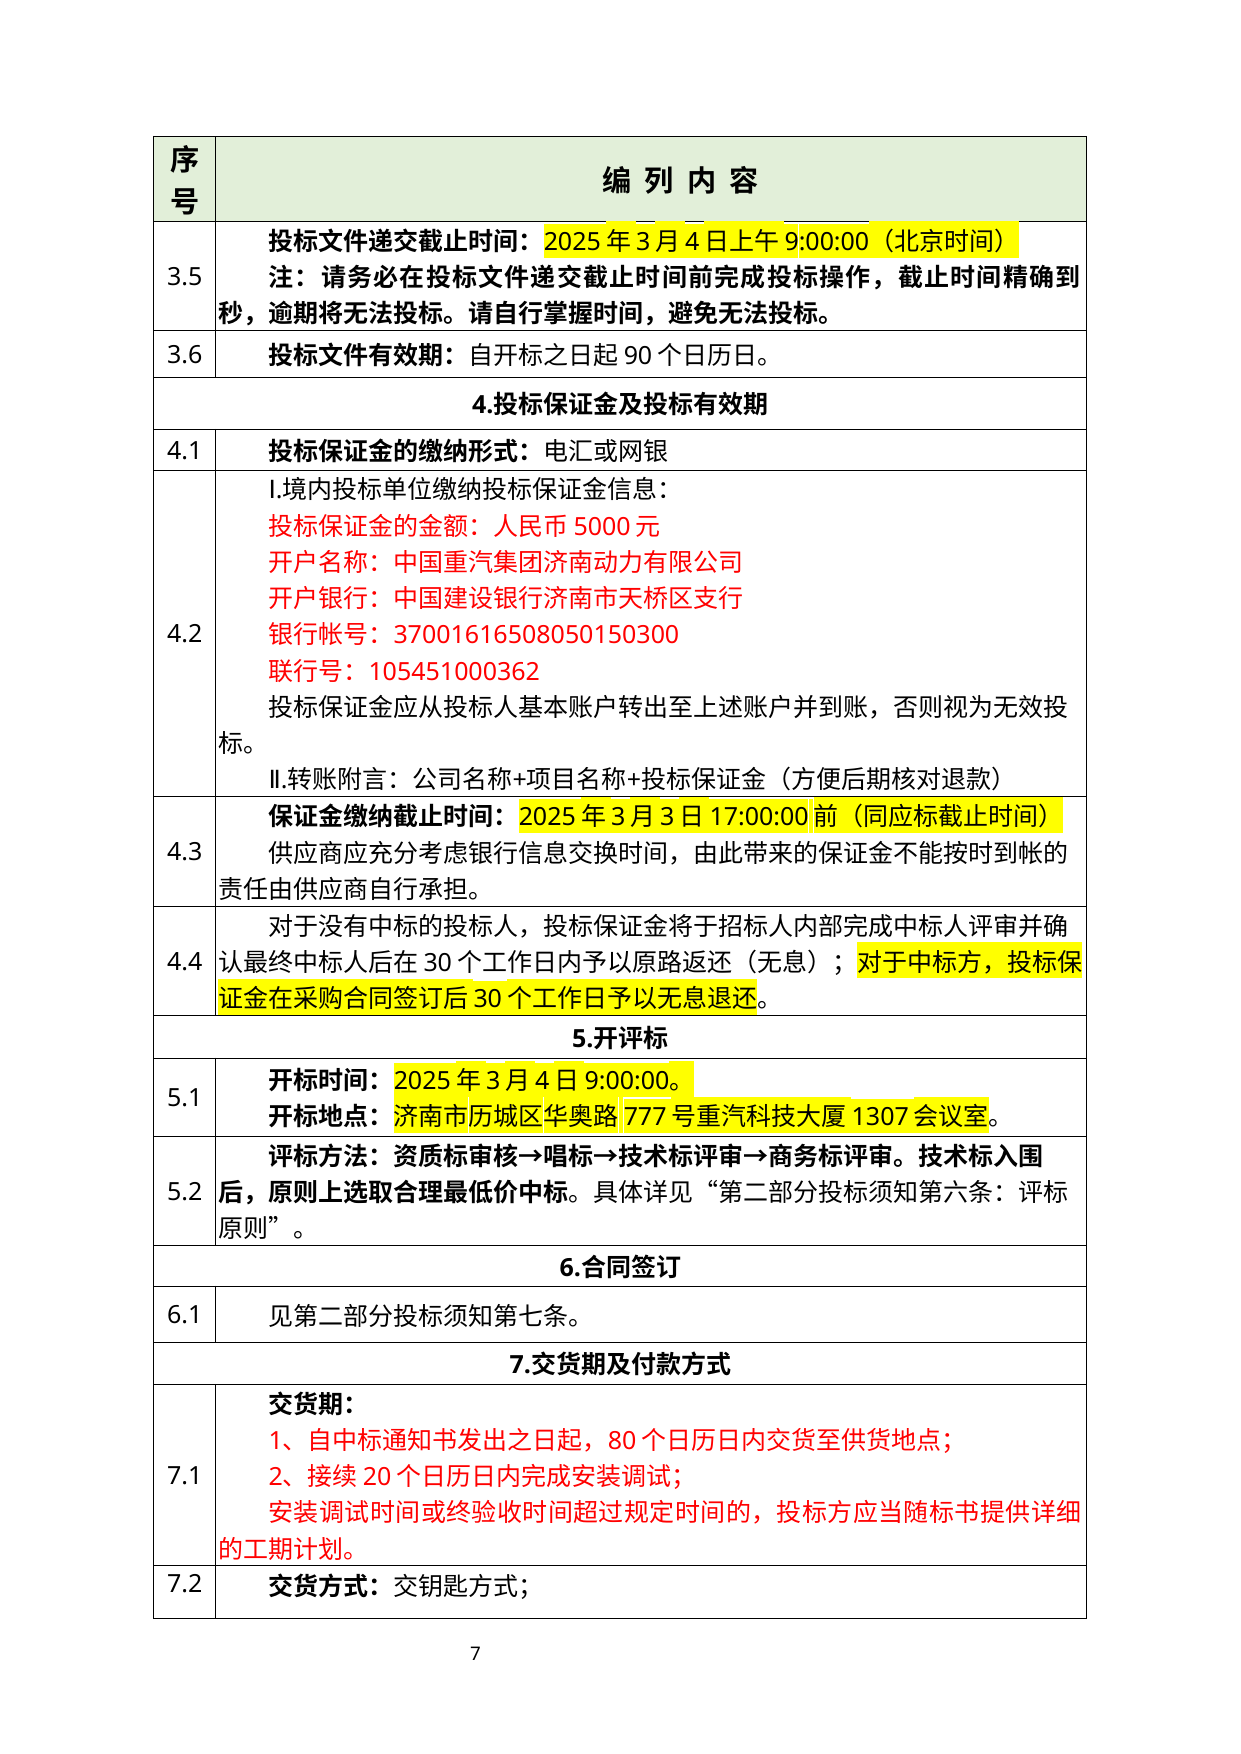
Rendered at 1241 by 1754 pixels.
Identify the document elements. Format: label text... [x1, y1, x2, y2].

table_cell 开标时间：2025年3月4日9:00:00。 开标地点：济南市历城区华奥路777号重汽科技大厦1307会议室。 [216, 1059, 1086, 1136]
table_cell 3.5 [154, 222, 215, 330]
table_cell 4.3 [154, 797, 215, 906]
table_cell 4.2 [154, 471, 215, 796]
table_cell 7.2 [154, 1566, 215, 1618]
table_header 序号 [154, 137, 215, 221]
table_cell 6.合同签订 [154, 1246, 1086, 1286]
table_cell 投标保证金的缴纳形式：电汇或网银 [216, 430, 1086, 469]
table_cell 3.6 [154, 331, 215, 377]
table_cell 对于没有中标的投标人，投标保证金将于招标人内部完成中标人评审并确认最终中标人后在30个工作日内予以原路返还（无息）；对于中标方，投标保证金在采购合同签订后30个工作日予以无息退还。 [216, 907, 1086, 1015]
table_cell 5.2 [154, 1137, 215, 1245]
table_cell 评标方法：资质标审核→唱标→技术标评审→商务标评审。技术标入围后，原则上选取合理最低价中标。具体详见“第二部分投标须知第六条：评标原则”。 [216, 1137, 1086, 1245]
table_cell 5.开评标 [154, 1016, 1086, 1057]
table_cell Ⅰ.境内投标单位缴纳投标保证金信息： 投标保证金的金额：人民币5000元 开户名称：中国重汽集团济南动力有限公司 开户银行：中国建设银行济南市天桥区支行 银行帐号：37001616508050150300 联行号：105451000362 投标保证金应从投标人基本账户转出至上述账户并到账，否则视为无效投标。 Ⅱ.转账附言：公司名称+项目名称+投标保证金（方便后期核对退款） [216, 471, 1086, 796]
table_cell 见第二部分投标须知第七条。 [216, 1287, 1086, 1342]
table_cell 投标文件有效期：自开标之日起90个日历日。 [216, 331, 1086, 377]
table_cell 6.1 [154, 1287, 215, 1342]
table_cell 5.1 [154, 1059, 215, 1136]
table_cell 4.4 [154, 907, 215, 1015]
table_cell 7.1 [154, 1385, 215, 1565]
table_cell 4.1 [154, 430, 215, 469]
table_cell 4.投标保证金及投标有效期 [154, 378, 1086, 429]
table_cell 交货方式：交钥匙方式； 交货地点：山东省济南市历城区华奥路777号。 [216, 1566, 1086, 1618]
table_header 编 列 内 容 [216, 137, 1086, 221]
table_cell 交货期： 1、自中标通知书发出之日起，80个日历日内交货至供货地点； 2、接续20个日历日内完成安装调试； 安装调试时间或终验收时间超过规定时间的，投标方应当随标书提供详细的工期计划。 [216, 1385, 1086, 1565]
table_cell 7.交货期及付款方式 [154, 1343, 1086, 1384]
table_cell 投标文件递交截止时间：2025年3月4日上午9:00:00（北京时间） 注：请务必在投标文件递交截止时间前完成投标操作，截止时间精确到秒，逾期将无法投标。请自行掌握时间，避免无法投标。 [216, 222, 1086, 330]
table_cell 保证金缴纳截止时间：2025年3月3日17:00:00前（同应标截止时间） 供应商应充分考虑银行信息交换时间，由此带来的保证金不能按时到帐的责任由供应商自行承担。 [216, 797, 1086, 906]
